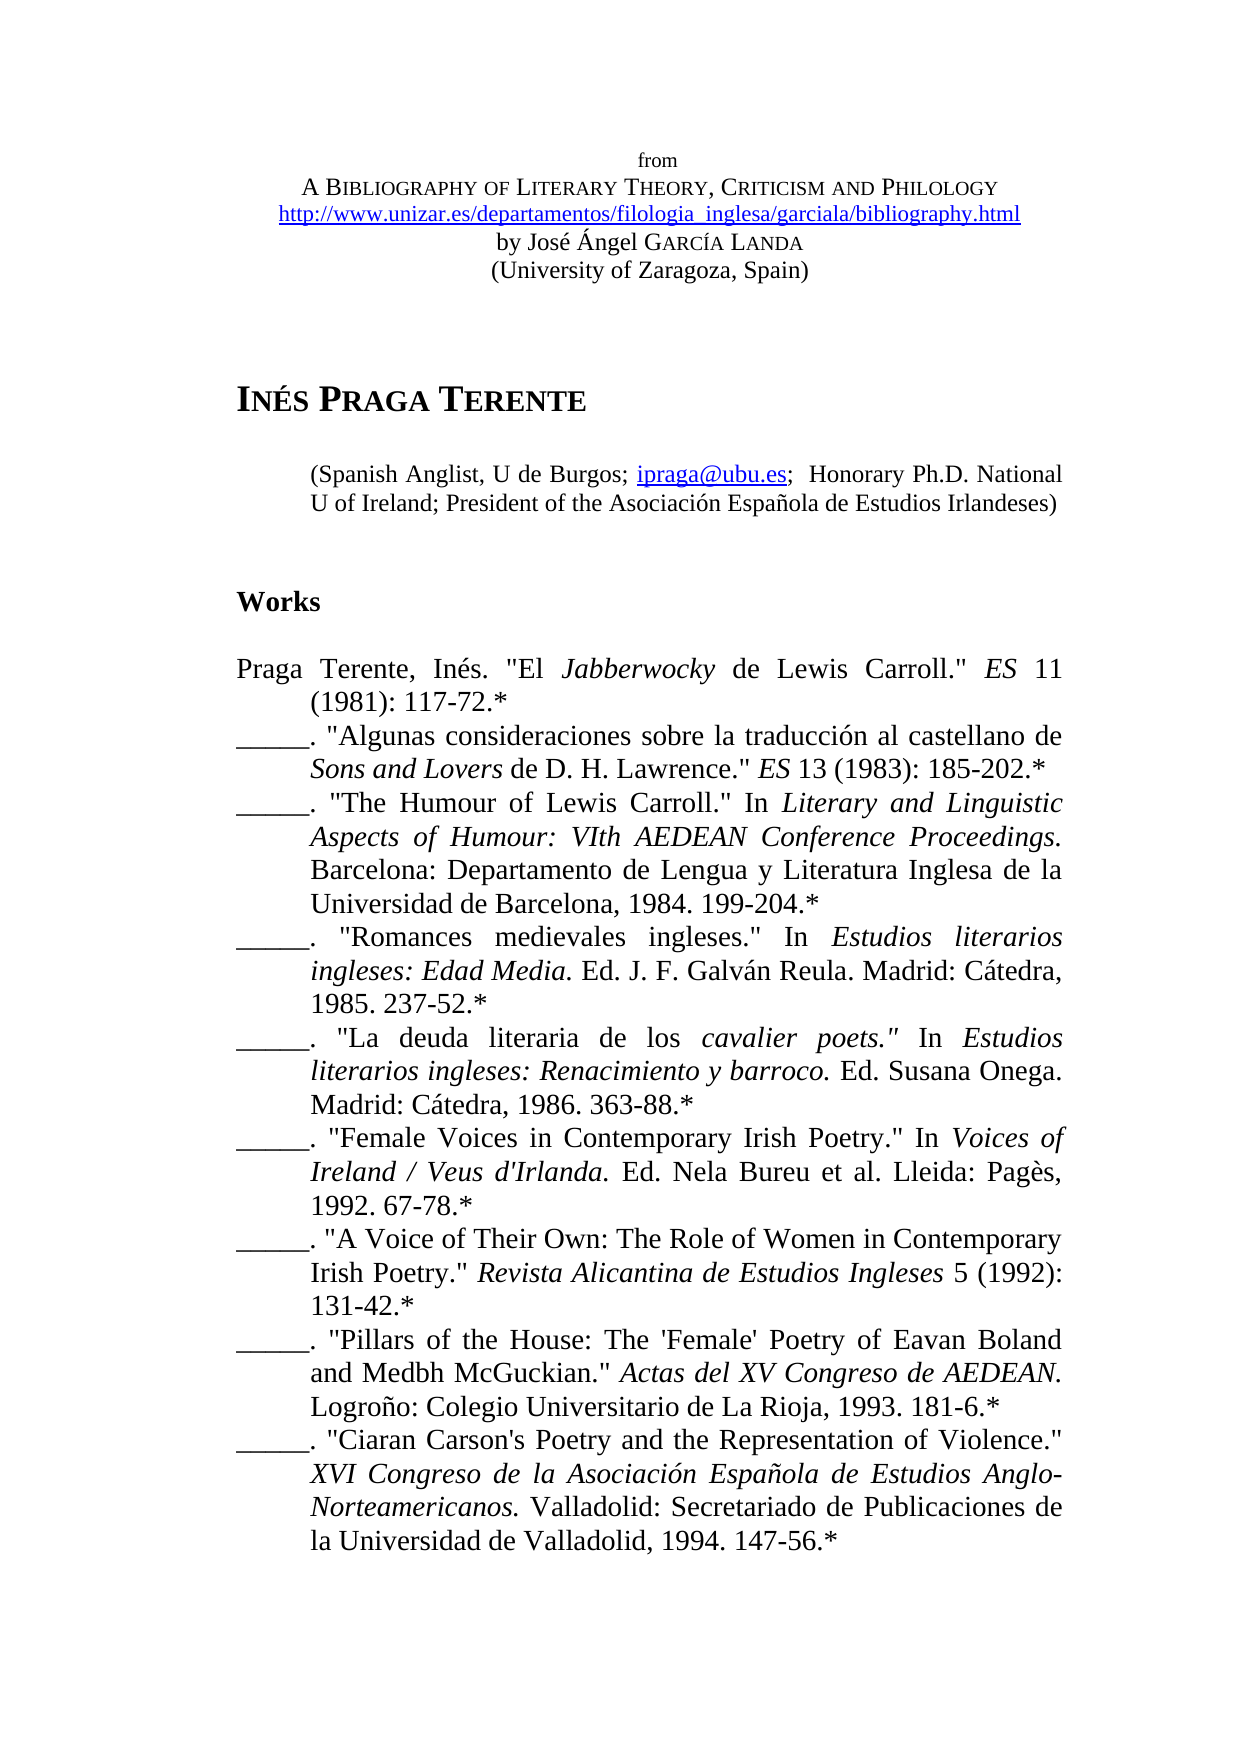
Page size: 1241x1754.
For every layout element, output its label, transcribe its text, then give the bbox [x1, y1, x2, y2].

text from [236, 148, 1063, 172]
text _____. "Ciaran Carson's Poetry and the Representation of Violence." XVI Congreso de la Asociación Española de Estudios Anglo-Norteamericanos. Valladolid: Secretariado de Publicaciones de la Universidad de Valladolid, 1994. 147-56.* [236, 1422, 1063, 1557]
text A Bibliography of Literary Theory, Criticism and Philology [236, 172, 1063, 200]
text _____. "La deuda literaria de los cavalier poets." In Estudios literarios ingleses: Renacimiento y barroco. Ed. Susana Onega. Madrid: Cátedra, 1986. 363-88.* [236, 1020, 1063, 1121]
text by José Ángel García Landa [236, 227, 1063, 256]
subtitle Inés Praga Terente [236, 376, 1063, 419]
text _____. "Female Voices in Contemporary Irish Poetry." In Voices of Ireland / Veus d'Irlanda. Ed. Nela Bureu et al. Lleida: Pagès, 1992. 67-78.* [236, 1121, 1063, 1221]
text http://www.unizar.es/departamentos/filologia_inglesa/garciala/bibliography.html [236, 200, 1063, 227]
text Praga Terente, Inés. "El Jabberwocky de Lewis Carroll." ES 11 (1981): 117-72.* [236, 651, 1063, 718]
text _____. "The Humour of Lewis Carroll." In Literary and Linguistic Aspects of Humour: VIth AEDEAN Conference Proceedings. Barcelona: Departamento de Lengua y Literatura Inglesa de la Universidad de Barcelona, 1984. 199-204.* [236, 785, 1063, 919]
text (University of Zaragoza, Spain) [236, 256, 1063, 284]
text (Spanish Anglist, U de Burgos; ipraga@ubu.es; Honorary Ph.D. National U of Ireland; President of the Asociación Española de Estudios Irlandeses) [236, 459, 1063, 517]
text _____. "A Voice of Their Own: The Role of Women in Contemporary Irish Poetry." Revista Alicantina de Estudios Ingleses 5 (1992): 131-42.* [236, 1221, 1063, 1322]
text _____. "Pillars of the House: The 'Female' Poetry of Eavan Boland and Medbh McGuckian." Actas del XV Congreso de AEDEAN. Logroño: Colegio Universitario de La Rioja, 1993. 181-6.* [236, 1322, 1063, 1422]
text Works [236, 584, 1063, 617]
text _____. "Algunas consideraciones sobre la traducción al castellano de Sons and Lovers de D. H. Lawrence." ES 13 (1983): 185-202.* [236, 718, 1063, 785]
text _____. "Romances medievales ingleses." In Estudios literarios ingleses: Edad Media. Ed. J. F. Galván Reula. Madrid: Cátedra, 1985. 237-52.* [236, 919, 1063, 1020]
